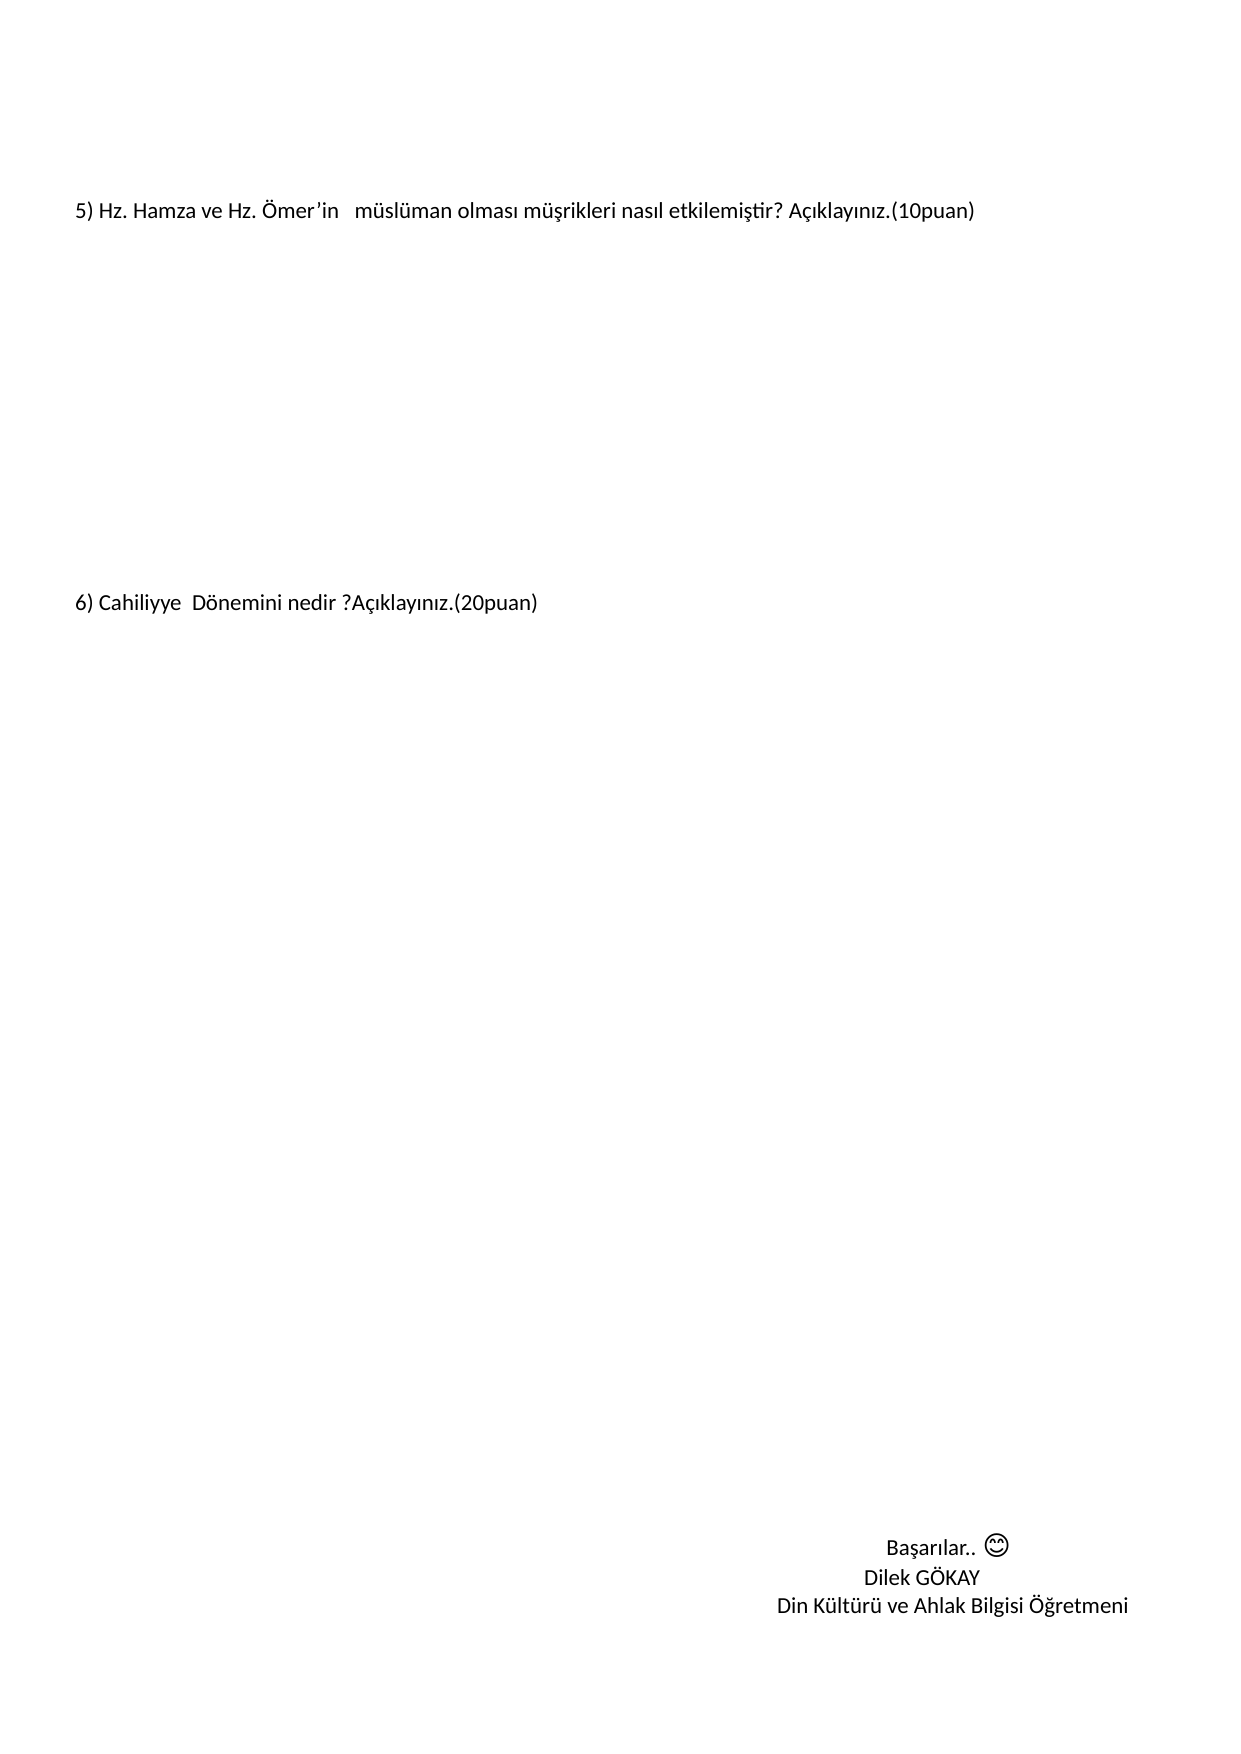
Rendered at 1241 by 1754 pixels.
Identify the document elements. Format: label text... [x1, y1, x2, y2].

text 6) Cahiliyye Dönemini nedir ?Açıklayınız.(20puan) [75, 588, 1165, 617]
text Başarılar.. [75, 1526, 1165, 1563]
text Din Kültürü ve Ahlak Bilgisi Öğretmeni [75, 1591, 1165, 1619]
text Dilek GÖKAY [75, 1563, 1165, 1591]
text 5) Hz. Hamza ve Hz. Ömer’in müslüman olması müşrikleri nasıl etkilemiştir? Açıklayınız.(10puan) [75, 196, 1165, 224]
